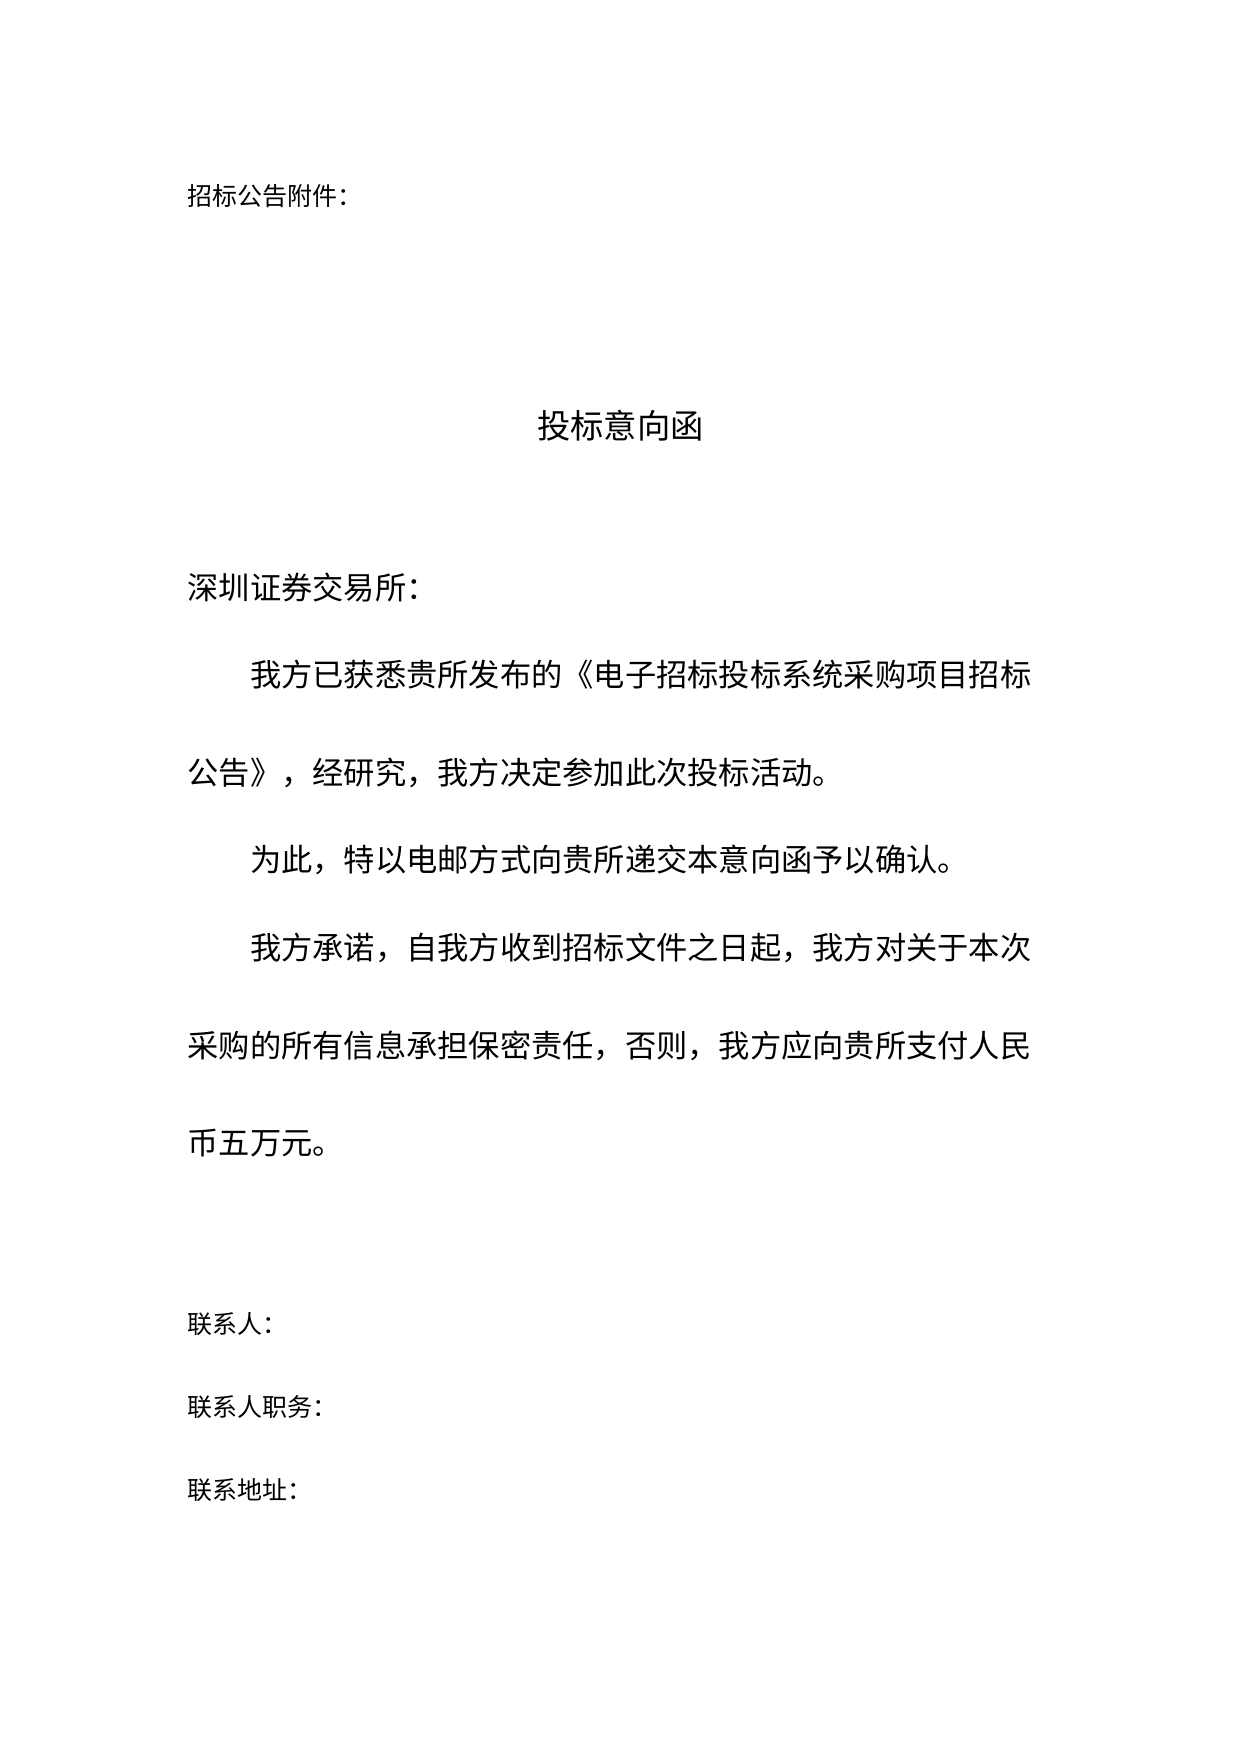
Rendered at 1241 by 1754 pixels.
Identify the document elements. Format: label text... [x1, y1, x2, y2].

text 联系人职务： [187, 1373, 1053, 1438]
text 我方承诺，自我方收到招标文件之日起，我方对关于本次采购的所有信息承担保密责任，否则，我方应向贵所支付人民币五万元。 [187, 913, 1053, 1173]
text 投标意向函 [187, 392, 1053, 457]
text 为此，特以电邮方式向贵所递交本意向函予以确认。 [187, 826, 1053, 891]
text 联系人： [187, 1290, 1053, 1355]
text 联系地址： [187, 1456, 1053, 1521]
text 招标公告附件： [187, 162, 1053, 227]
text 深圳证券交易所： [187, 553, 1053, 618]
text 我方已获悉贵所发布的《电子招标投标系统采购项目招标公告》，经研究，我方决定参加此次投标活动。 [187, 641, 1053, 803]
